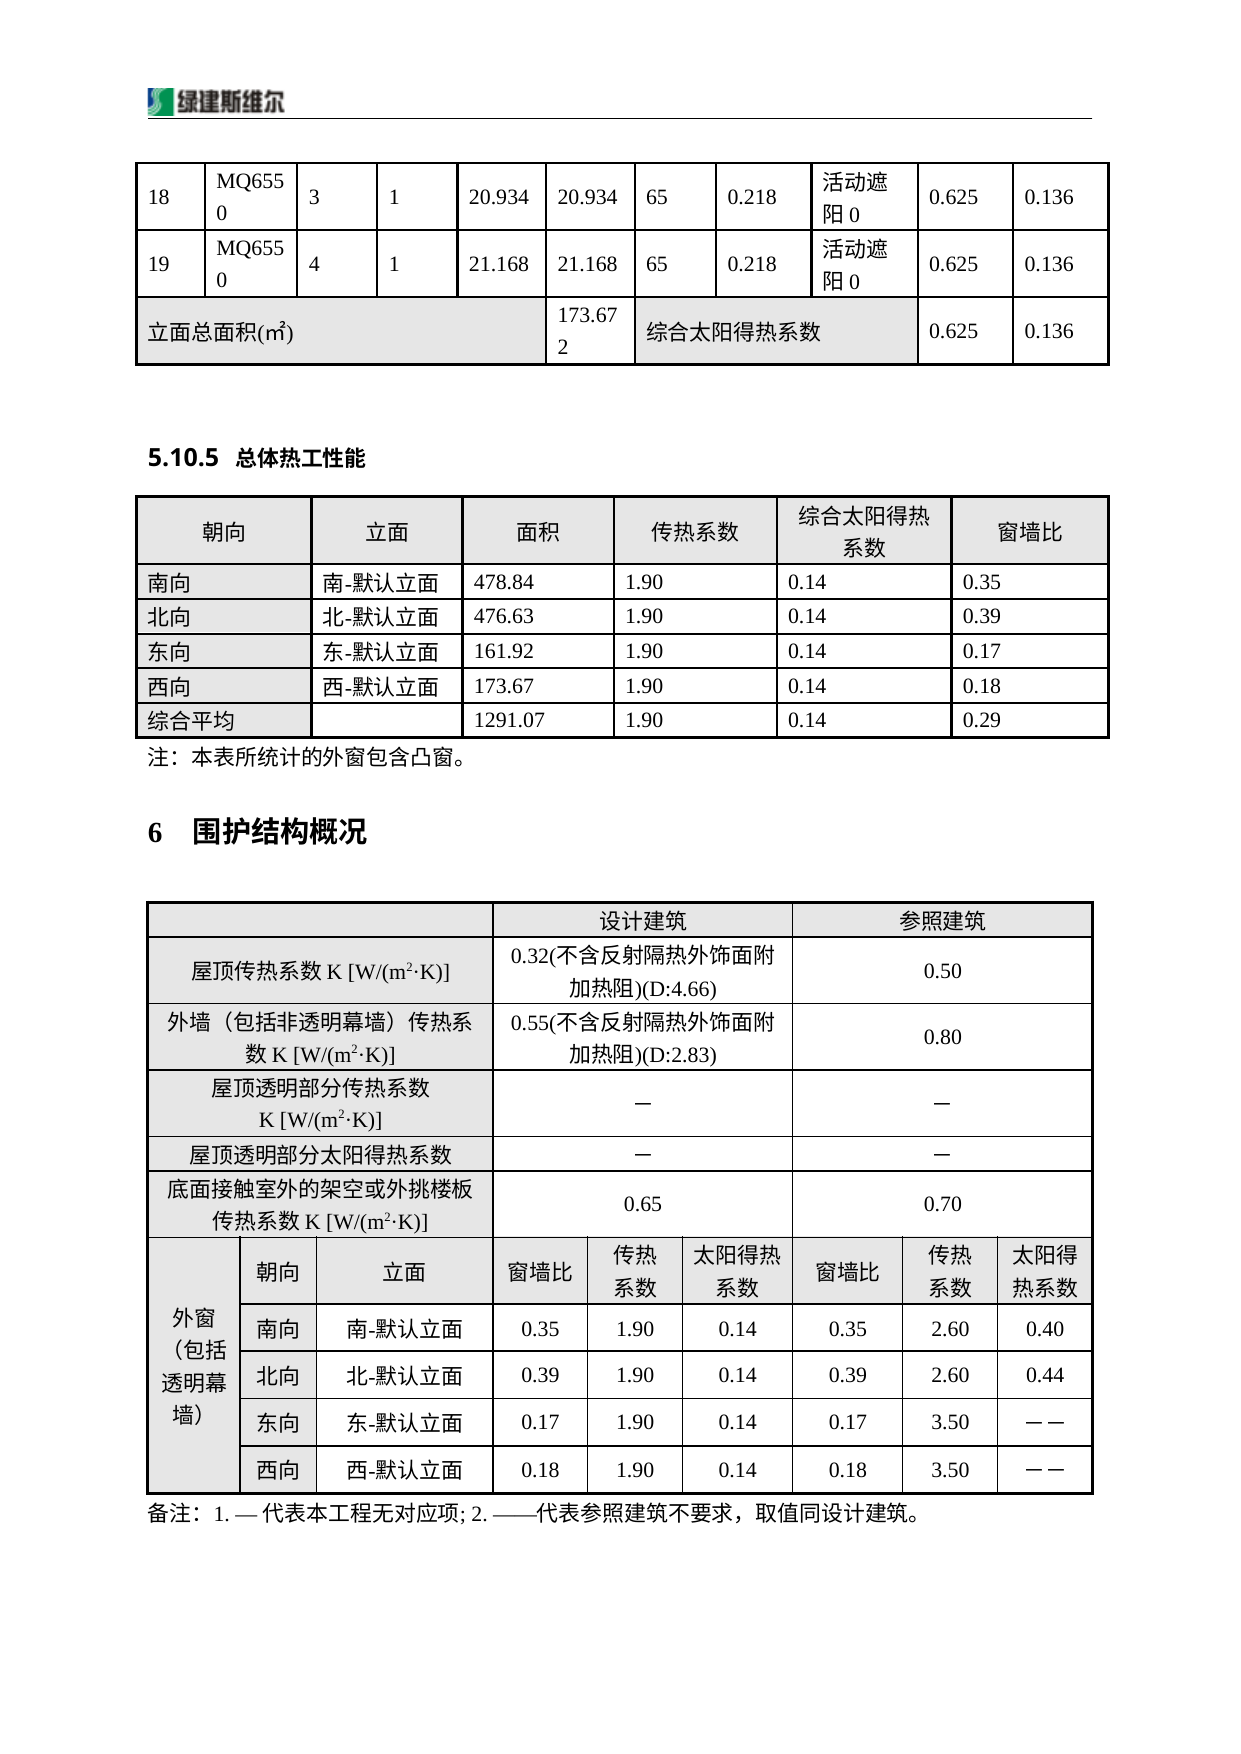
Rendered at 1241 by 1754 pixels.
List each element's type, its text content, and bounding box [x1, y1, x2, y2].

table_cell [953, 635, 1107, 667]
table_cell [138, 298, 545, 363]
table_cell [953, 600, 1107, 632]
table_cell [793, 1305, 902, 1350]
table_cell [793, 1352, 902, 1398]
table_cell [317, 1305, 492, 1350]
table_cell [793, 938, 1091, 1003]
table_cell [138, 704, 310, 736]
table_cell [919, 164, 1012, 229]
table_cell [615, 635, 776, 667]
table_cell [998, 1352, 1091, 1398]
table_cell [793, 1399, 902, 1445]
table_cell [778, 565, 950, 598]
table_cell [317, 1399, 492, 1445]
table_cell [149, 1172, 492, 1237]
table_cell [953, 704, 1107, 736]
text 备注：1. — 代表本工程无对应项; 2. ——代表参照建筑不要求，取值同设计建筑。 [148, 1495, 1092, 1528]
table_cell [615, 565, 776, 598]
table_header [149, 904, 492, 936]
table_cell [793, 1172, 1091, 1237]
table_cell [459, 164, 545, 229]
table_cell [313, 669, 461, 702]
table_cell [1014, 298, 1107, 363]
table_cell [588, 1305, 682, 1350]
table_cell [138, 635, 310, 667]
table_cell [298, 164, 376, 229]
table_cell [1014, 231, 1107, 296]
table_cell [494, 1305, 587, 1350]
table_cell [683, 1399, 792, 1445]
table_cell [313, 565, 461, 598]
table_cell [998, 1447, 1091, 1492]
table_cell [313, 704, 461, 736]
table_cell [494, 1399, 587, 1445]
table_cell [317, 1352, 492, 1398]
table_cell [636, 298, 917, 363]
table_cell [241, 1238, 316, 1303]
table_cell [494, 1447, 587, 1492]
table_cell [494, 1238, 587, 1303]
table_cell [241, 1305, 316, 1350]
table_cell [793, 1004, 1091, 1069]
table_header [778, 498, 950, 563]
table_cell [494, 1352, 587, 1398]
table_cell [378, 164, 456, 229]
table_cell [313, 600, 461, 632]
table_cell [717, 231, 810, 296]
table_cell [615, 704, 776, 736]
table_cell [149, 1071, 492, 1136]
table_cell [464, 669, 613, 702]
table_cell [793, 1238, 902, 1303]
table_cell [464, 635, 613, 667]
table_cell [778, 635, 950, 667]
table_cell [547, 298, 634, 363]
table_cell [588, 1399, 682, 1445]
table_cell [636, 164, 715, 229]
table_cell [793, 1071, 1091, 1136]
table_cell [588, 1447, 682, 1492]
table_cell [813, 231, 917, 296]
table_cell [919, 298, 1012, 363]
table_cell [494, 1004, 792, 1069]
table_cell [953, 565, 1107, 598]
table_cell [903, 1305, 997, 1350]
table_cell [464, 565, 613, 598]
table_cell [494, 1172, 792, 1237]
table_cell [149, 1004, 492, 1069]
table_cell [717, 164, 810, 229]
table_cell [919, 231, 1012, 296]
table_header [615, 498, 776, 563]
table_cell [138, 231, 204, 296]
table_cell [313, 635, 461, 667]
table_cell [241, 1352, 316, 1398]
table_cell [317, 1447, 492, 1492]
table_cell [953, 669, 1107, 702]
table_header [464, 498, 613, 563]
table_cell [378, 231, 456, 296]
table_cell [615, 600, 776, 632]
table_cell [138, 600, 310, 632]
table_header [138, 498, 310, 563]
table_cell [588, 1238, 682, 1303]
picture [147, 88, 288, 116]
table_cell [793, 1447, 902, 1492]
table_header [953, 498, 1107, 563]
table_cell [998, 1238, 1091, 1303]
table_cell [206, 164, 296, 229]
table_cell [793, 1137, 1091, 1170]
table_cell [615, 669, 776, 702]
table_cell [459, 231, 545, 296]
subtitle 总体热工性能 [148, 424, 1092, 489]
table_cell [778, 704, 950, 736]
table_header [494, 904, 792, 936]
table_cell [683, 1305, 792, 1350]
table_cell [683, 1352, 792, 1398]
subtitle 围护结构概况 [148, 797, 1092, 862]
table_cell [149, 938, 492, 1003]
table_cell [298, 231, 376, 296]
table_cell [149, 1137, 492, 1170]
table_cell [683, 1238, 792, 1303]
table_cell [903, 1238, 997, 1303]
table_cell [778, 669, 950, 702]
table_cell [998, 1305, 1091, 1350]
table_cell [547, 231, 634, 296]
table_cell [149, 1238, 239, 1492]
text 注：本表所统计的外窗包含凸窗。 [148, 739, 1092, 772]
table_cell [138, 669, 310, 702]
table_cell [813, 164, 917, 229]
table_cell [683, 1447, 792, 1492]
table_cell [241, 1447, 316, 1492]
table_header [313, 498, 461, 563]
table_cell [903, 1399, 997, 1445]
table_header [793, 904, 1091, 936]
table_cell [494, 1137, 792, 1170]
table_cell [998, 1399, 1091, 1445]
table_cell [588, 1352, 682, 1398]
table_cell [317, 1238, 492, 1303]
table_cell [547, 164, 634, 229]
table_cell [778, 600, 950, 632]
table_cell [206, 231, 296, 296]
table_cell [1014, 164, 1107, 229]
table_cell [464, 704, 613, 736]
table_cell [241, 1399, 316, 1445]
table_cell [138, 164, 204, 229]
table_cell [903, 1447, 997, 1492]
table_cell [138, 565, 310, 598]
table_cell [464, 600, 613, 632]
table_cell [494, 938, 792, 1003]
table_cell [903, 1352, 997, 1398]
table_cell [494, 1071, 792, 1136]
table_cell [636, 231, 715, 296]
